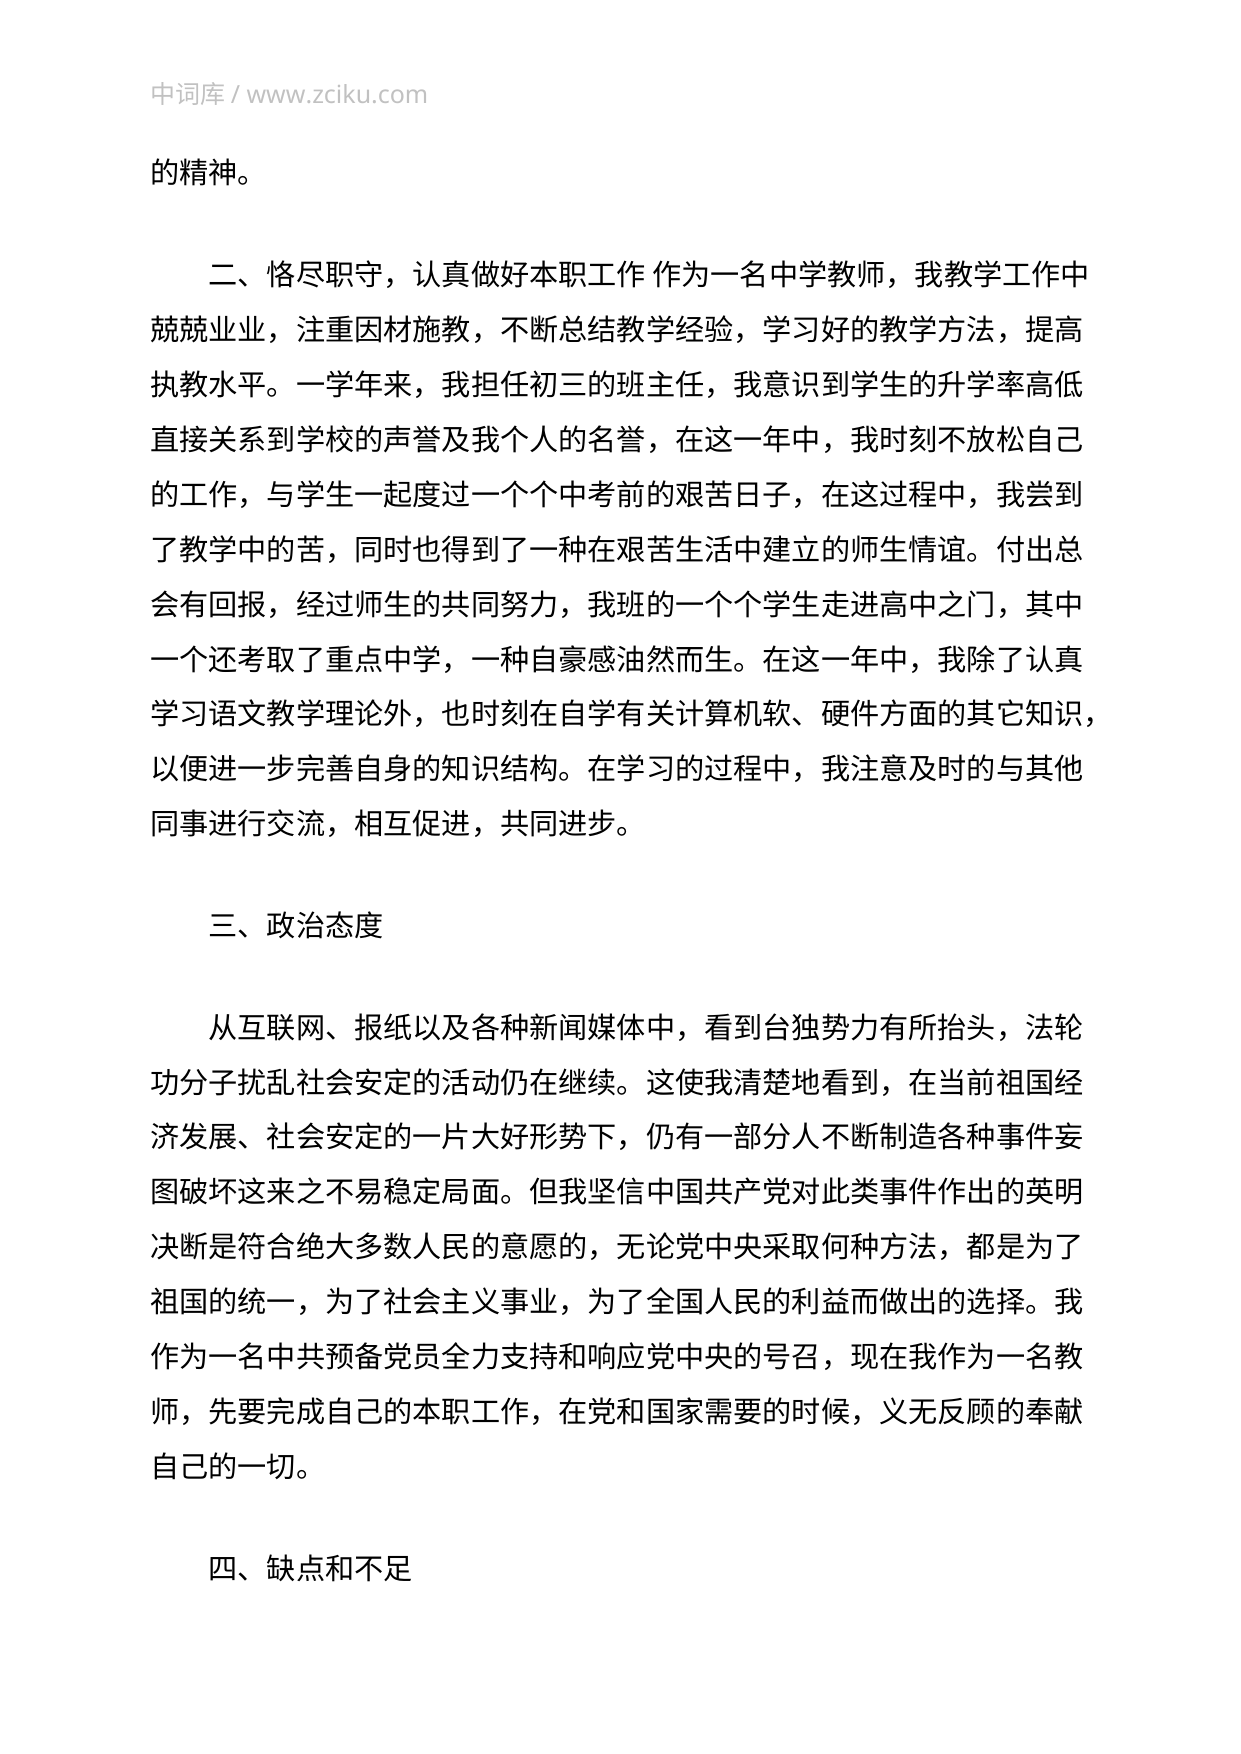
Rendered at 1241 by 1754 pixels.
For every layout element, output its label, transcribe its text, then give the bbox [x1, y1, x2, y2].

text 四、缺点和不足 [150, 1545, 1090, 1587]
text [150, 150, 1090, 192]
text 从互联网、报纸以及各种新闻媒体中，看到台独势力有所抬头，法轮功分子扰乱社会安定的活动仍在继续。这使我清楚地看到，在当前祖国经济发展、社会安定的一片大好形势下，仍有一部分人不断制造各种事件妄图破坏这来之不易稳定局面。但我坚信中国共产党对此类事件作出的英明决断是符合绝大多数人民的意愿的，无论党中央采取何种方法，都是为了祖国的统一，为了社会主义事业，为了全国人民的利益而做出的选择。我作为一名中共预备党员全力支持和响应党中央的号召，现在我作为一名教师，先要完成自己的本职工作，在党和国家需要的时候，义无反顾的奉献自己的一切。 [150, 1004, 1090, 1486]
text 二、恪尽职守，认真做好本职工作 作为一名中学教师，我教学工作中兢兢业业，注重因材施教，不断总结教学经验，学习好的教学方法，提高执教水平。一学年来，我担任初三的班主任，我意识到学生的升学率高低直接关系到学校的声誉及我个人的名誉，在这一年中，我时刻不放松自己的工作，与学生一起度过一个个中考前的艰苦日子，在这过程中，我尝到了教学中的苦，同时也得到了一种在艰苦生活中建立的师生情谊。付出总会有回报，经过师生的共同努力，我班的一个个学生走进高中之门，其中一个还考取了重点中学，一种自豪感油然而生。在这一年中，我除了认真学习语文教学理论外，也时刻在自学有关计算机软、硬件方面的其它知识，以便进一步完善自身的知识结构。在学习的过程中，我注意及时的与其他同事进行交流，相互促进，共同进步。 [150, 252, 1090, 843]
text 三、政治态度 [150, 902, 1090, 945]
